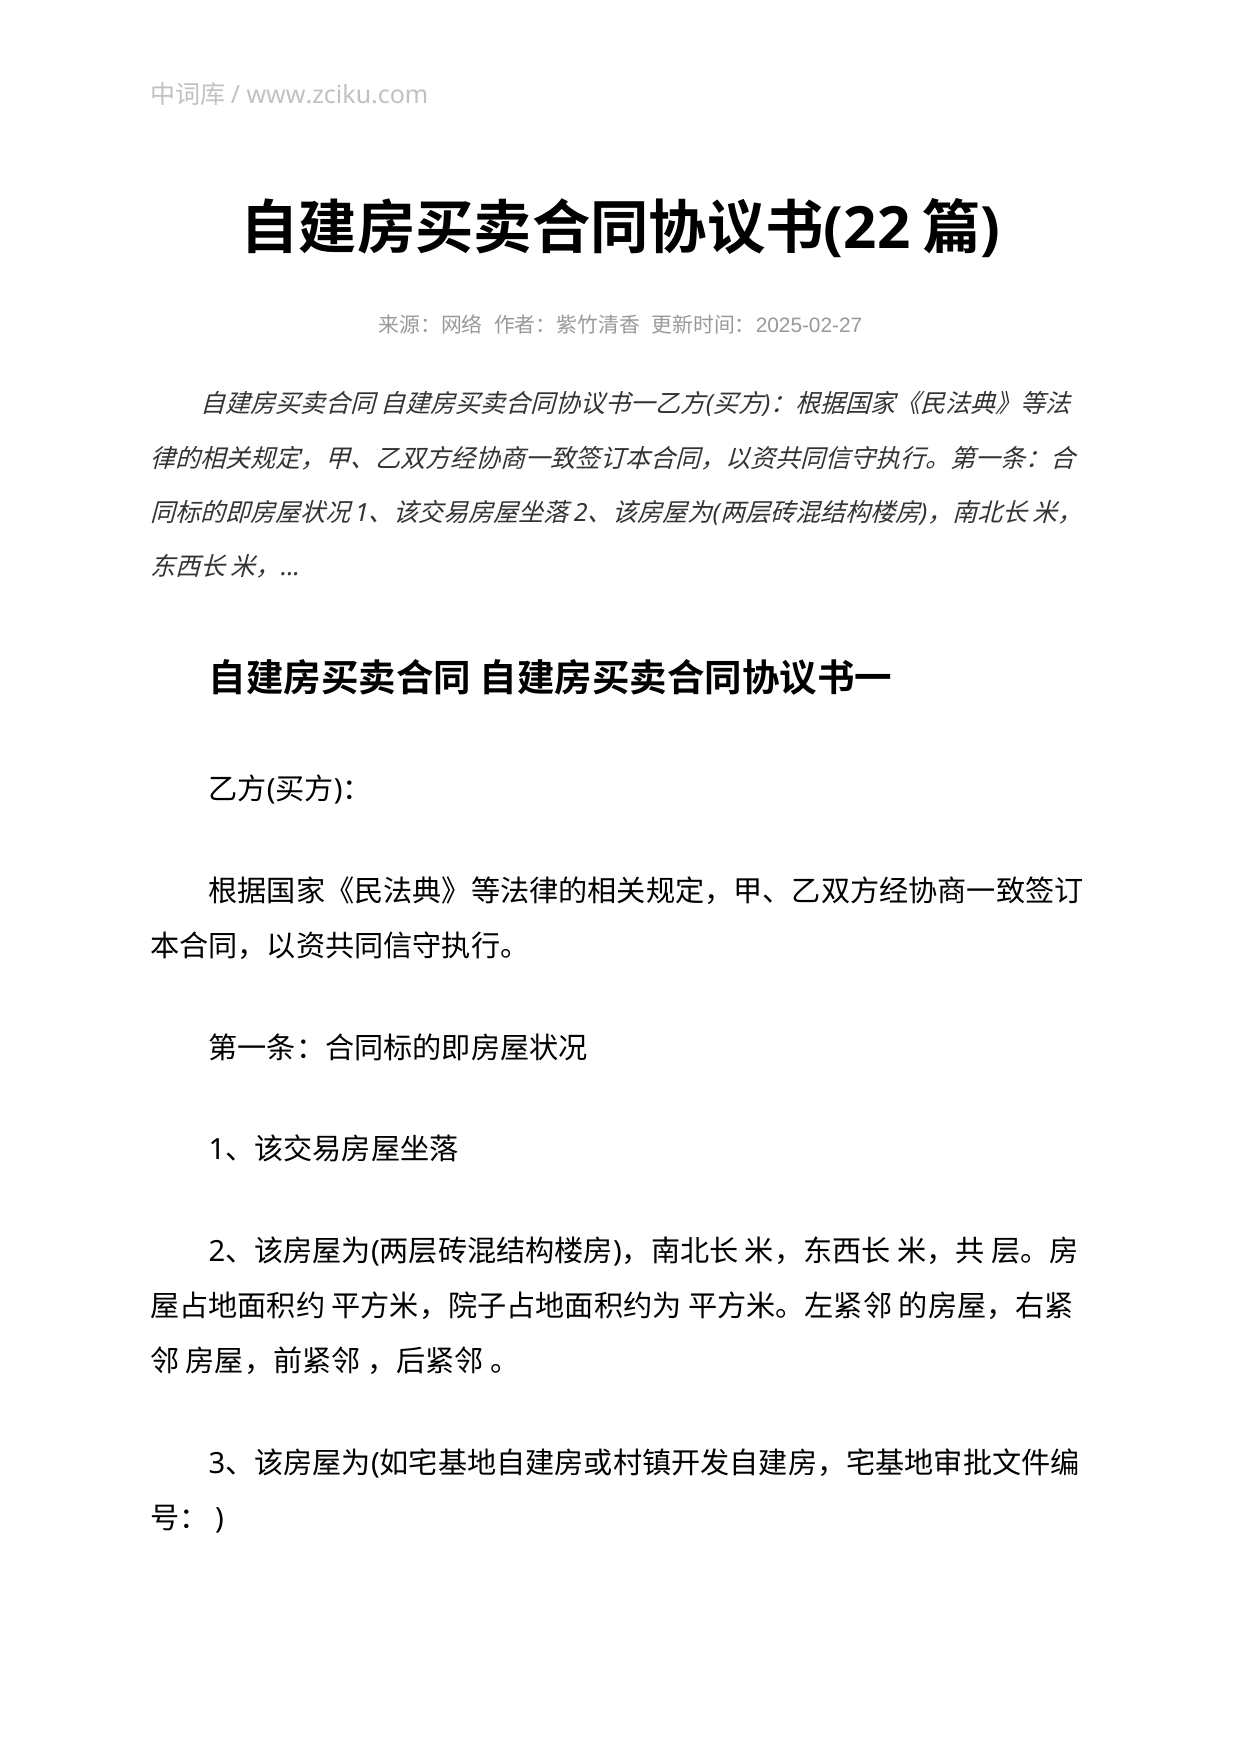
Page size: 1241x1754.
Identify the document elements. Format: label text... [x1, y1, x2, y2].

text 来源：网络 作者：紫竹清香 更新时间：2025-02-27 [150, 313, 1090, 337]
text 1、该交易房屋坐落 [150, 1126, 1090, 1168]
text 自建房买卖合同 自建房买卖合同协议书一 [150, 648, 1090, 702]
text 根据国家《民法典》等法律的相关规定，甲、乙双方经协商一致签订本合同，以资共同信守执行。 [150, 867, 1090, 965]
subtitle 自建房买卖合同协议书(22篇) [150, 181, 1090, 266]
text 3、该房屋为(如宅基地自建房或村镇开发自建房，宅基地审批文件编号： ) [150, 1439, 1090, 1537]
text 2、该房屋为(两层砖混结构楼房)，南北长 米，东西长 米，共 层。房屋占地面积约 平方米，院子占地面积约为 平方米。左紧邻 的房屋，右紧邻 房屋，前紧邻 ，后紧邻 。 [150, 1228, 1090, 1380]
text 乙方(买方)： [150, 766, 1090, 808]
text 自建房买卖合同 自建房买卖合同协议书一乙方(买方)：根据国家《民法典》等法律的相关规定，甲、乙双方经协商一致签订本合同，以资共同信守执行。第一条：合同标的即房屋状况1、该交易房屋坐落2、该房屋为(两层砖混结构楼房)，南北长 米，东西长 米，... [150, 384, 1090, 583]
text 第一条：合同标的即房屋状况 [150, 1024, 1090, 1066]
